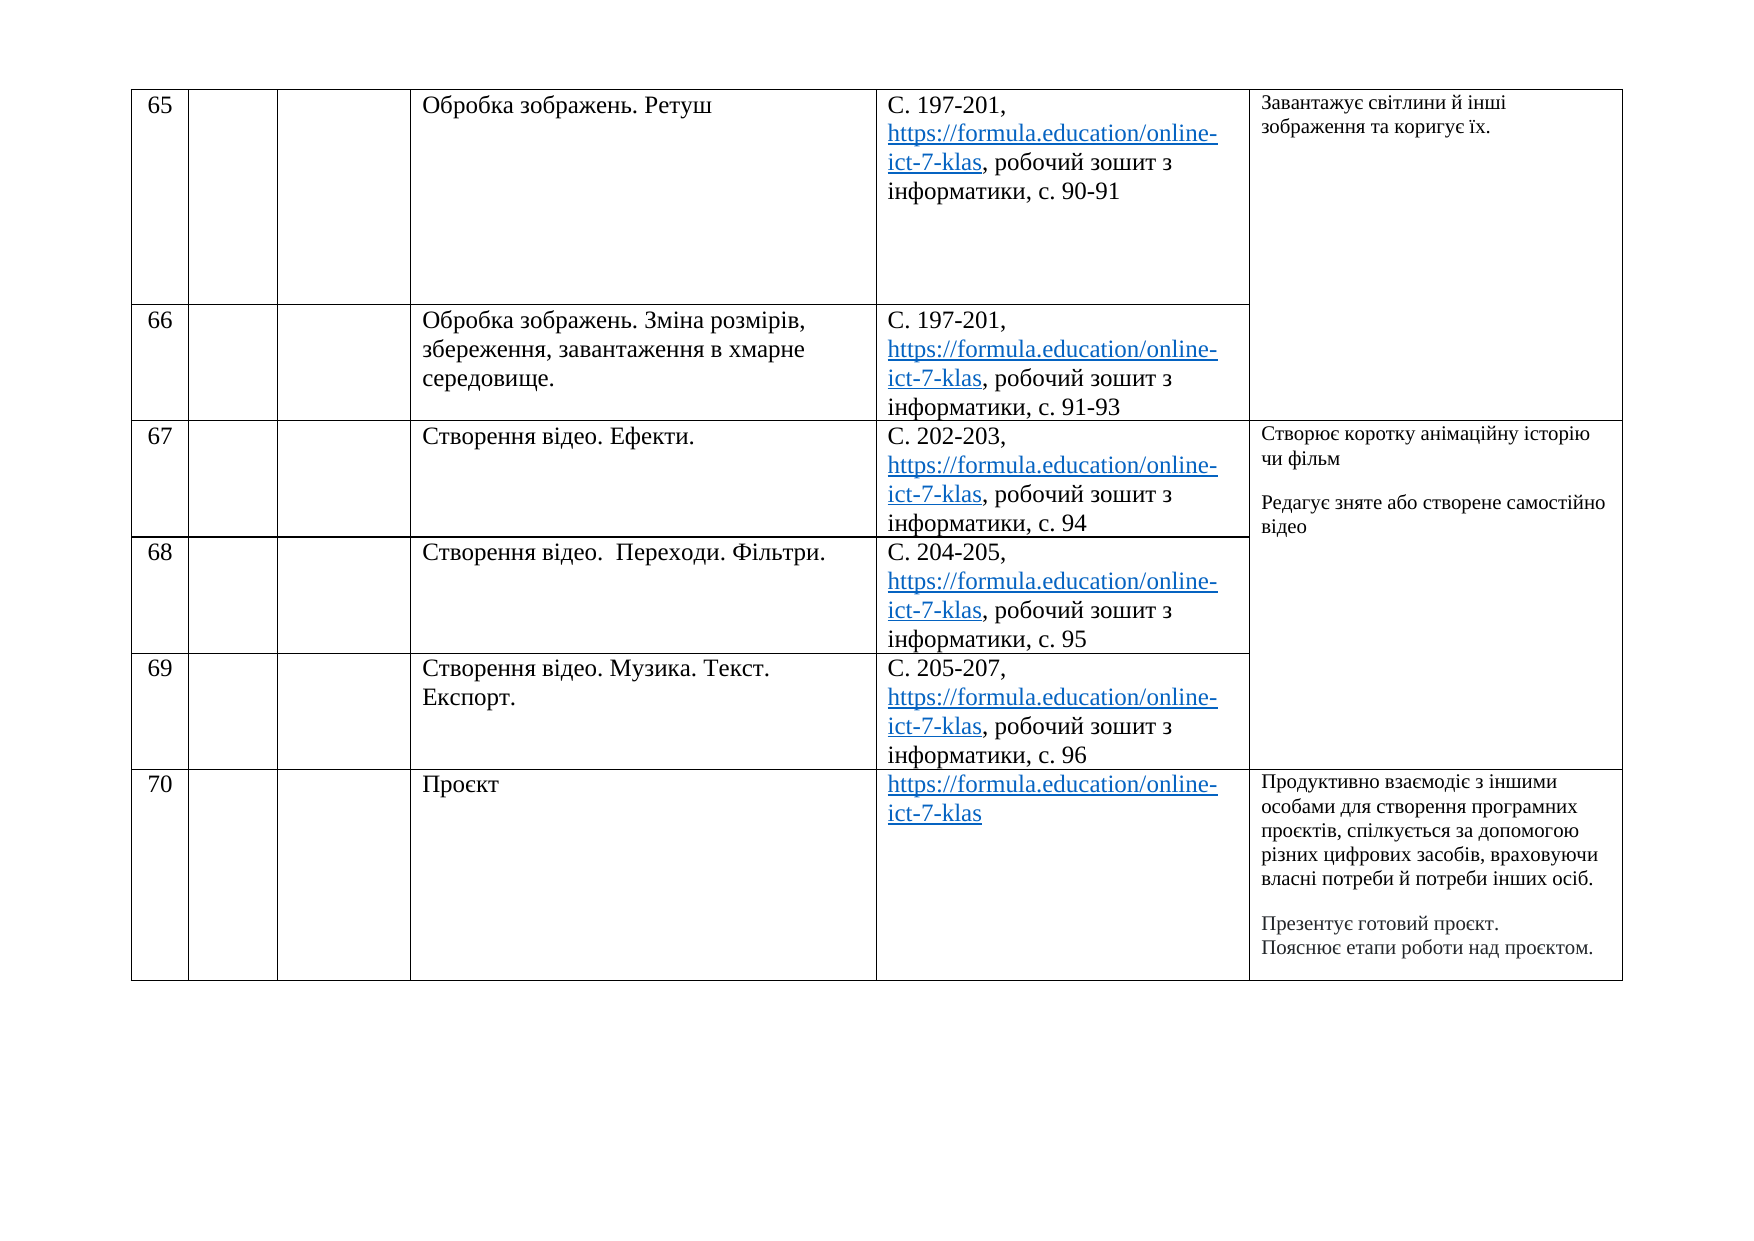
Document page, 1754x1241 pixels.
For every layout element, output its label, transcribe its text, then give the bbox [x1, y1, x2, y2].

table_cell [278, 770, 410, 979]
table_cell Створення відео. Музика. Текст. Експорт. [411, 654, 876, 768]
table_cell 68 [132, 538, 188, 652]
table_cell Завантажує світлини й інші зображення та коригує їх. [1250, 90, 1622, 420]
table_cell [278, 305, 410, 420]
table_cell [189, 770, 277, 979]
table_cell [278, 421, 410, 536]
table_cell Створює коротку анімаційну історію чи фільм Редагує зняте або створене самостійно відео [1250, 421, 1622, 768]
table_cell Обробка зображень. Ретуш [411, 90, 876, 304]
table_cell 66 [132, 305, 188, 420]
table_cell Обробка зображень. Зміна розмірів, збереження, завантаження в хмарне середовище. [411, 305, 876, 420]
table_cell [278, 90, 410, 304]
table_cell 65 [132, 90, 188, 304]
table_cell 70 [132, 770, 188, 979]
table_cell С. 197-201, https://formula.education/online-ict-7-klas, робочий зошит з інформатики, с. 90-91 [877, 90, 1249, 304]
table_cell [278, 654, 410, 768]
table_cell https://formula.education/online-ict-7-klas [877, 770, 1249, 979]
table_cell Продуктивно взаємодіє з іншими особами для створення програмних проєктів, спілкується за допомогою різних цифрових засобів, враховуючи власні потреби й потреби інших осіб. Презентує готовий проєкт. Пояснює етапи роботи над проєктом. [1250, 770, 1622, 979]
table_cell [189, 654, 277, 768]
table_cell [278, 538, 410, 652]
table_cell 69 [132, 654, 188, 768]
table_cell [189, 538, 277, 652]
table_cell [189, 90, 277, 304]
table_cell Проєкт [411, 770, 876, 979]
table_cell Створення відео. Ефекти. [411, 421, 876, 536]
table_cell С. 202-203, https://formula.education/online-ict-7-klas, робочий зошит з інформатики, с. 94 [877, 421, 1249, 536]
table_cell [189, 305, 277, 420]
table_cell С. 204-205, https://formula.education/online-ict-7-klas, робочий зошит з інформатики, с. 95 [877, 538, 1249, 652]
table_cell [189, 421, 277, 536]
table_cell Створення відео. Переходи. Фільтри. [411, 538, 876, 652]
table_cell 67 [132, 421, 188, 536]
table_cell С. 197-201, https://formula.education/online-ict-7-klas, робочий зошит з інформатики, с. 91-93 [877, 305, 1249, 420]
table_cell С. 205-207, https://formula.education/online-ict-7-klas, робочий зошит з інформатики, с. 96 [877, 654, 1249, 768]
